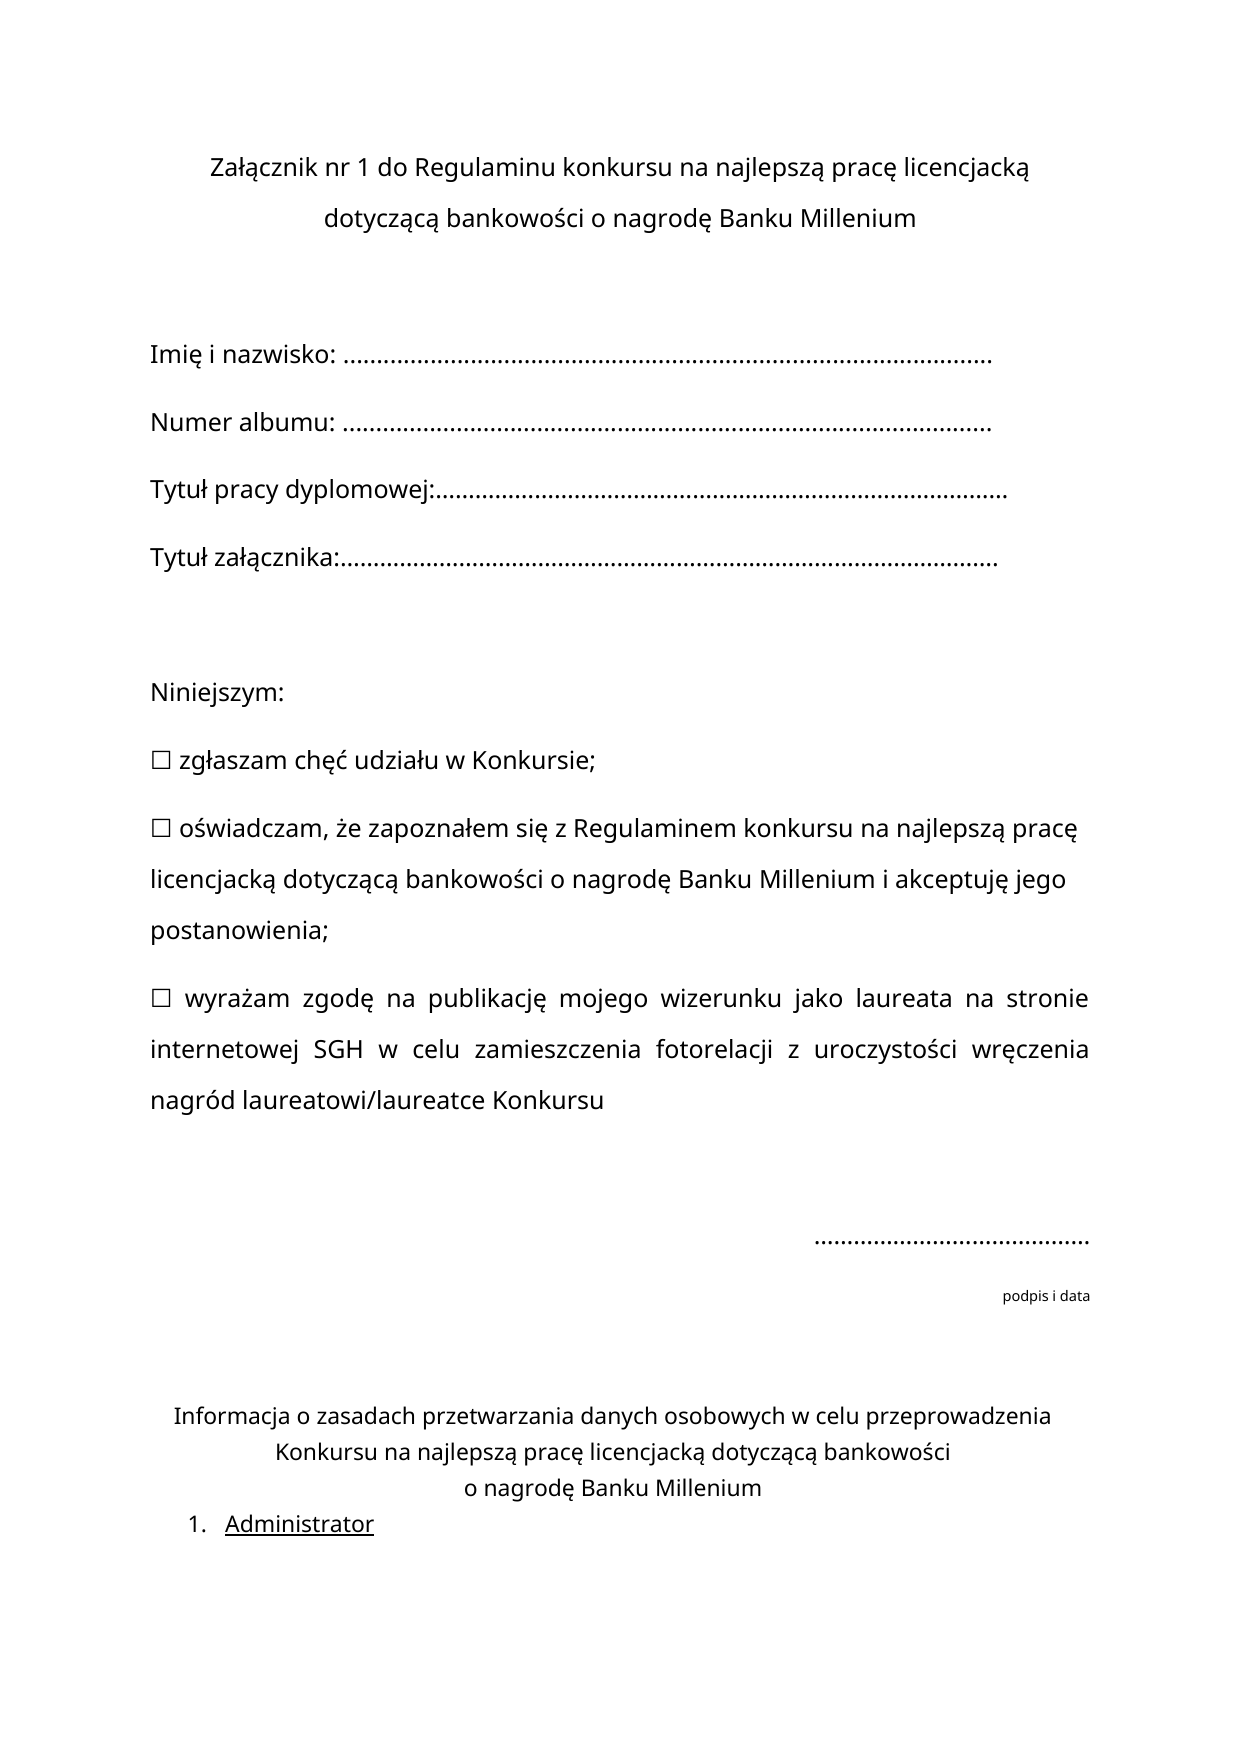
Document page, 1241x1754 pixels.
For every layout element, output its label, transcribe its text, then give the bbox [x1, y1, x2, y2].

list Administrator [187, 1508, 1076, 1539]
text o nagrodę Banku Millenium [150, 1472, 1076, 1503]
text Informacja o zasadach przetwarzania danych osobowych w celu przeprowadzenia Konkursu na najlepszą pracę licencjacką dotyczącą bankowości [150, 1400, 1076, 1467]
text Załącznik nr 1 do Regulaminu konkursu na najlepszą pracę licencjacką dotyczącą bankowości o nagrodę Banku Millenium [150, 150, 1090, 235]
text Tytuł pracy dyplomowej:…………………………………………………………………………… [150, 472, 1090, 506]
text Tytuł załącznika:………………………………………………………………………………………. [150, 539, 1090, 574]
text Imię i nazwisko: ................................................................................................. [150, 336, 1090, 371]
text Numer albumu: ................................................................................................. [150, 404, 1090, 438]
text ☐ zgłaszam chęć udziału w Konkursie; [150, 743, 1090, 777]
text Niniejszym: [150, 675, 1090, 709]
text ☐ oświadczam, że zapoznałem się z Regulaminem konkursu na najlepszą pracę licencjacką dotyczącą bankowości o nagrodę Banku Millenium i akceptuję jego postanowienia; [150, 810, 1090, 947]
text …………………………………… [150, 1218, 1090, 1252]
text ☐ wyrażam zgodę na publikację mojego wizerunku jako laureata na stronie internetowej SGH w celu zamieszczenia fotorelacji z uroczystości wręczenia nagród laureatowi/laureatce Konkursu [150, 980, 1090, 1116]
text podpis i data [150, 1285, 1090, 1319]
